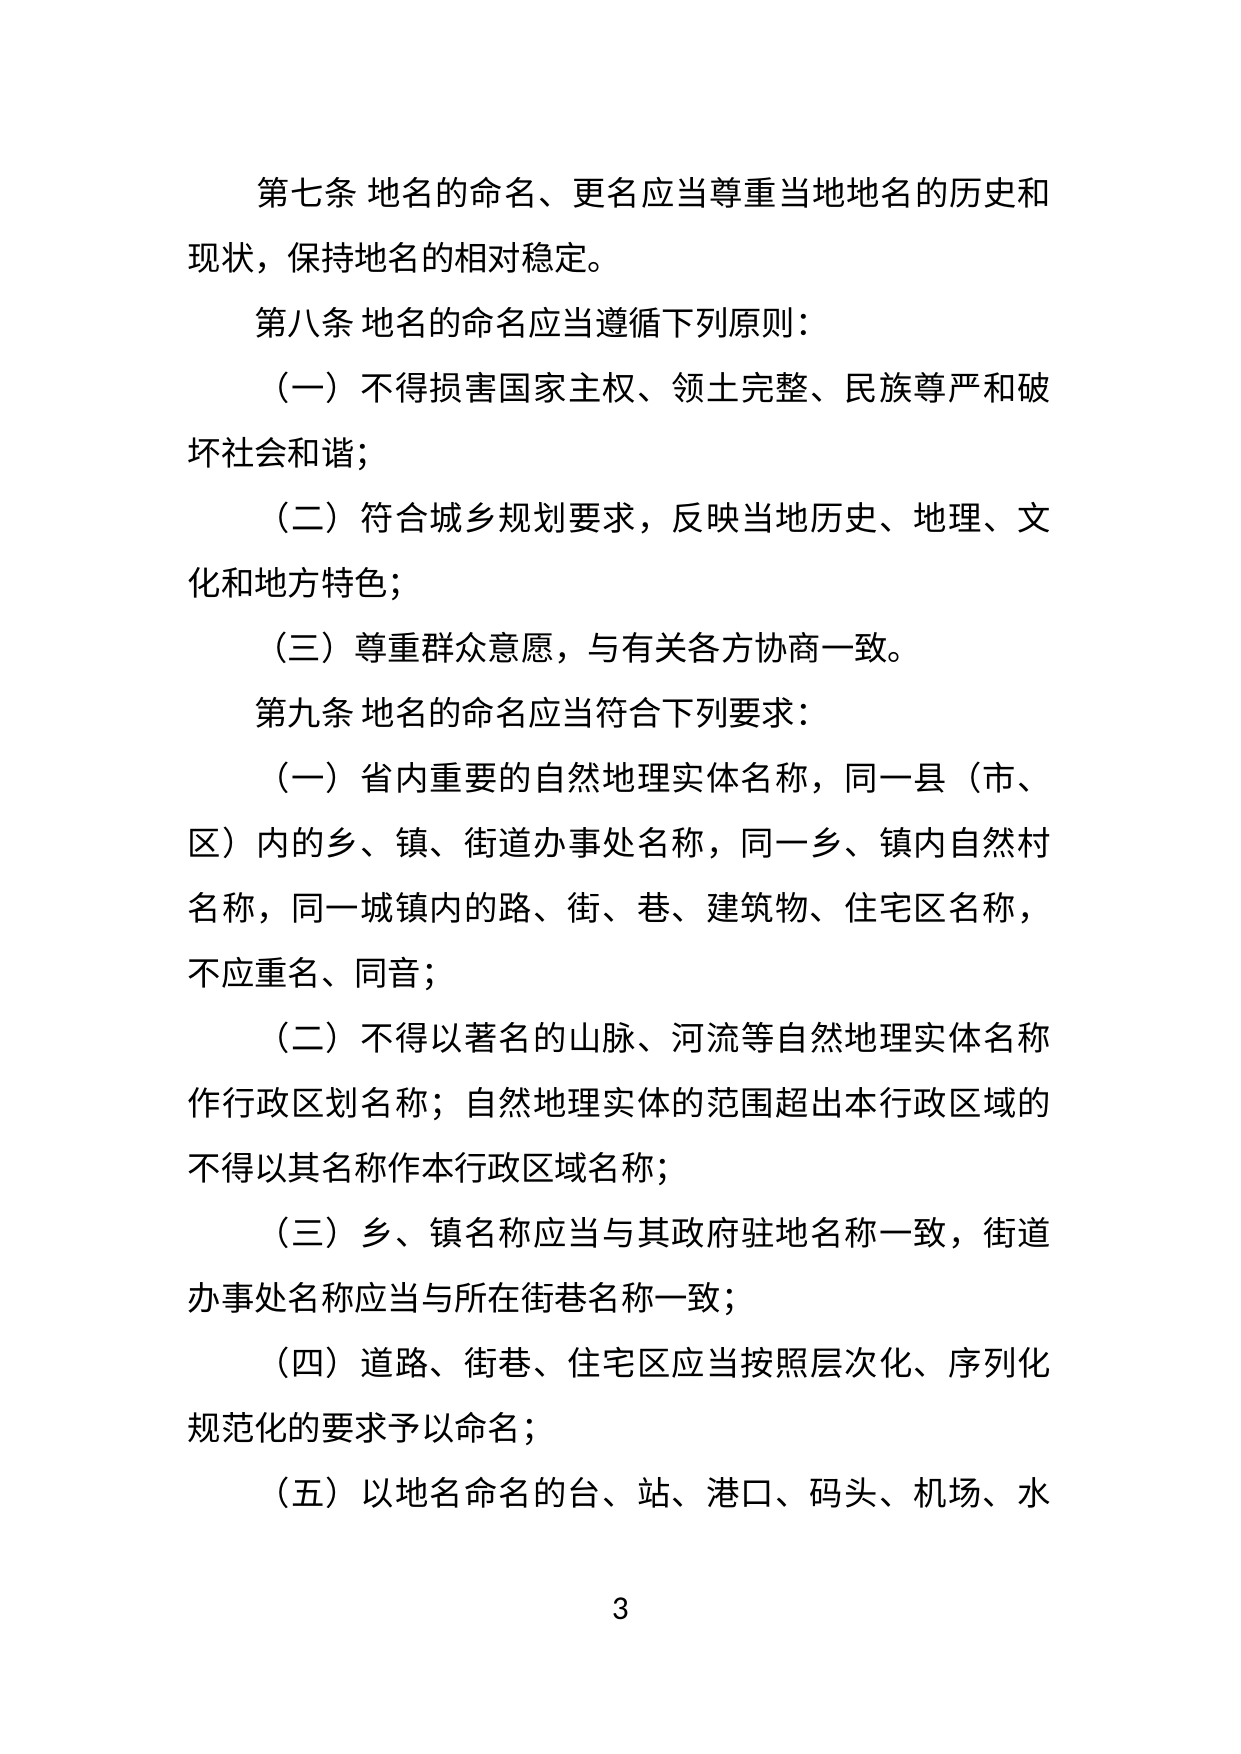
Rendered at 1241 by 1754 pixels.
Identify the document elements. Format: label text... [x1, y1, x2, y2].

text 第九条 地名的命名应当符合下列要求： [187, 678, 1053, 743]
text （二）符合城乡规划要求，反映当地历史、地理、文化和地方特色； [187, 483, 1053, 613]
text 第七条 地名的命名、更名应当尊重当地地名的历史和现状，保持地名的相对稳定。 [187, 158, 1053, 288]
text （一）不得损害国家主权、领土完整、民族尊严和破坏社会和谐； [187, 353, 1053, 483]
text （三）乡、镇名称应当与其政府驻地名称一致，街道办事处名称应当与所在街巷名称一致； [187, 1198, 1053, 1328]
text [187, 1458, 1053, 1523]
text （三）尊重群众意愿，与有关各方协商一致。 [187, 613, 1053, 678]
text （二）不得以著名的山脉、河流等自然地理实体名称作行政区划名称；自然地理实体的范围超出本行政区域的，不得以其名称作本行政区域名称； [187, 1003, 1053, 1198]
text （一）省内重要的自然地理实体名称，同一县（市、区）内的乡、镇、街道办事处名称，同一乡、镇内自然村名称，同一城镇内的路、街、巷、建筑物、住宅区名称，不应重名、同音； [187, 743, 1053, 1003]
text （四）道路、街巷、住宅区应当按照层次化、序列化、规范化的要求予以命名； [187, 1328, 1053, 1458]
text 第八条 地名的命名应当遵循下列原则： [187, 288, 1053, 353]
